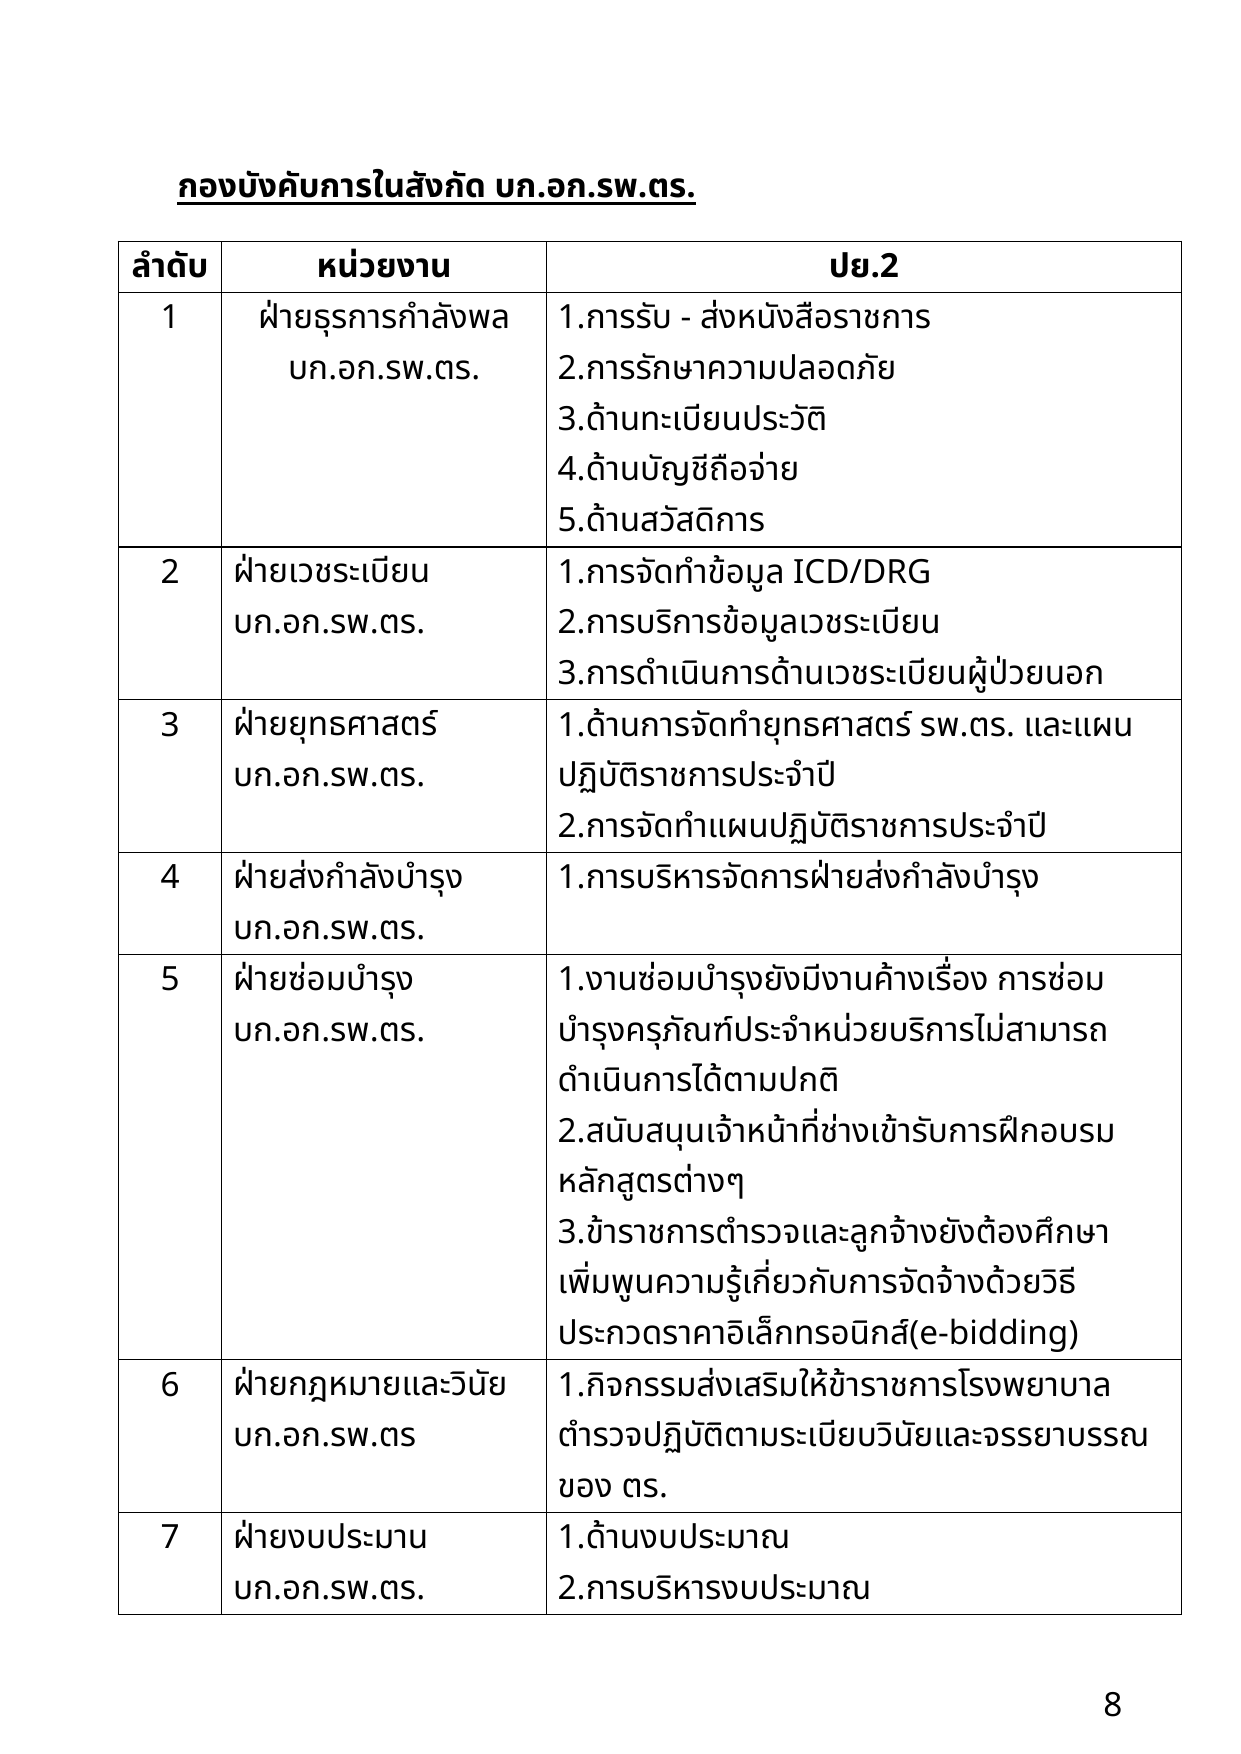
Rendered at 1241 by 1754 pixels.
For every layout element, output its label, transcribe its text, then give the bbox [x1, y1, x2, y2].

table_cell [222, 1513, 546, 1614]
table_cell 5 [119, 955, 221, 1359]
table_cell 1.กิจกรรมส่งเสริมให้ข้าราชการโรงพยาบาลตำรวจปฏิบัติตามระเบียบวินัยและจรรยาบรรณของ ตร. [547, 1360, 1181, 1512]
table_cell 1 [119, 293, 221, 546]
table_cell 1.การบริหารจัดการฝ่ายส่งกำลังบำรุง [547, 853, 1181, 954]
table_cell ฝ่ายส่งกำลังบำรุง บก.อก.รพ.ตร. [222, 853, 546, 954]
text กองบังคับการในสังกัด บก.อก.รพ.ตร. [177, 162, 1122, 212]
table_header ปย.2 [547, 242, 1181, 292]
table_cell 4 [119, 853, 221, 954]
table_cell ฝ่ายเวชระเบียน บก.อก.รพ.ตร. [222, 548, 546, 699]
table_cell 2 [119, 548, 221, 699]
table_cell 1.งานซ่อมบำรุงยังมีงานค้างเรื่อง การซ่อมบำรุงครุภัณฑ์ประจำหน่วยบริการไม่สามารถดำเนินการได้ตามปกติ 2.สนับสนุนเจ้าหน้าที่ช่างเข้ารับการฝึกอบรม หลักสูตรต่างๆ 3.ข้าราชการตำรวจและลูกจ้างยังต้องศึกษาเพิ่มพูนความรู้เกี่ยวกับการจัดจ้างด้วยวิธีประกวดราคาอิเล็กทรอนิกส์(e-bidding) [547, 955, 1181, 1359]
table_cell ฝ่ายยุทธศาสตร์ บก.อก.รพ.ตร. [222, 700, 546, 852]
table_cell 7 [119, 1513, 221, 1614]
table_cell 1.ด้านการจัดทำยุทธศาสตร์ รพ.ตร. และแผนปฏิบัติราชการประจำปี 2.การจัดทำแผนปฏิบัติราชการประจำปี [547, 700, 1181, 852]
table_cell ฝ่ายธุรการกำลังพล บก.อก.รพ.ตร. [222, 293, 546, 546]
table_cell ฝ่ายกฎหมายและวินัย บก.อก.รพ.ตร [222, 1360, 546, 1512]
table_cell ฝ่ายซ่อมบำรุง บก.อก.รพ.ตร. [222, 955, 546, 1359]
table_cell 3 [119, 700, 221, 852]
table_cell 1.การจัดทำข้อมูล ICD/DRG 2.การบริการข้อมูลเวชระเบียน 3.การดำเนินการด้านเวชระเบียนผู้ป่วยนอก [547, 548, 1181, 699]
table_header ลำดับ [119, 242, 221, 292]
table_cell 6 [119, 1360, 221, 1512]
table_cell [547, 1513, 1181, 1614]
table_cell 1.การรับ - ส่งหนังสือราชการ 2.การรักษาความปลอดภัย 3.ด้านทะเบียนประวัติ 4.ด้านบัญชีถือจ่าย 5.ด้านสวัสดิการ [547, 293, 1181, 546]
table_header หน่วยงาน [222, 242, 546, 292]
